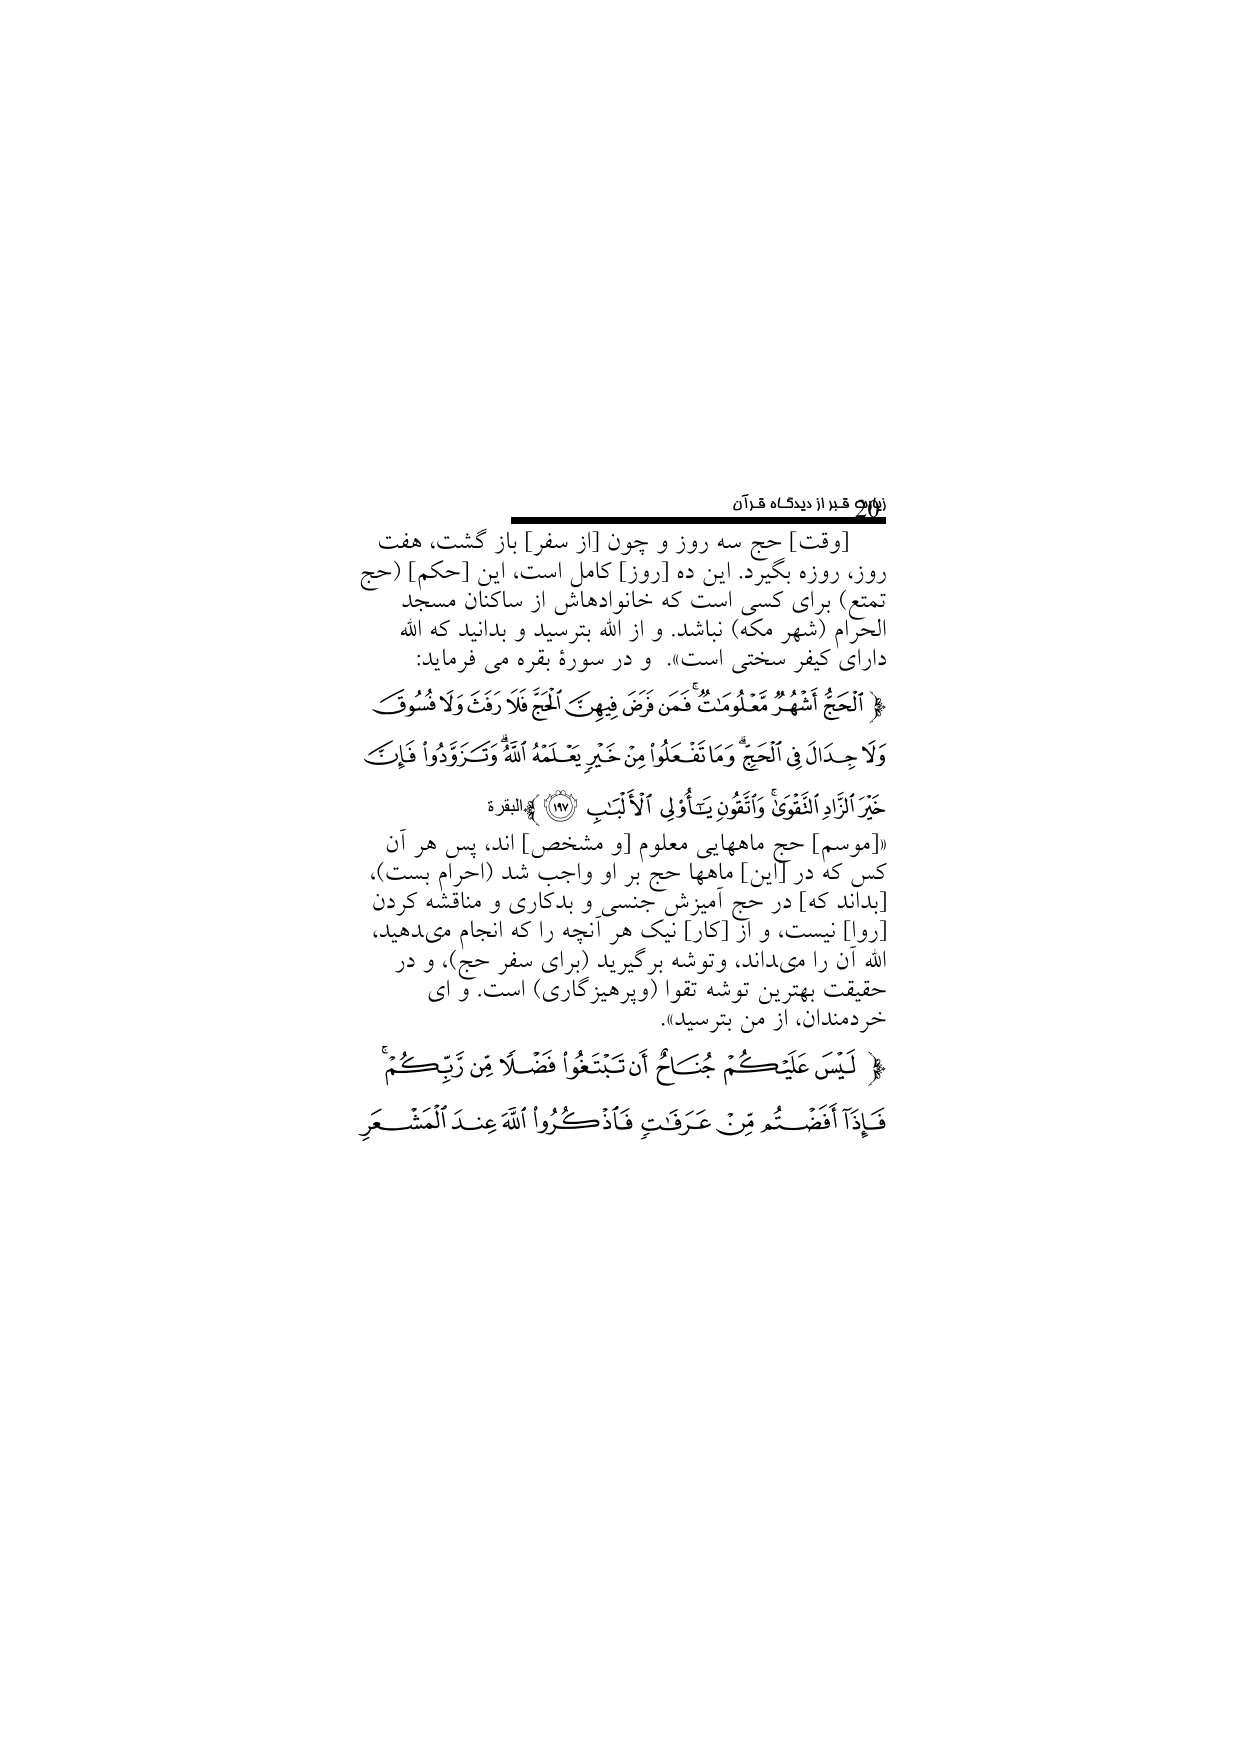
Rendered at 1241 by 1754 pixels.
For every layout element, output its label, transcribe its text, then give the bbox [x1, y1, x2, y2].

text «و حجّ و عمره را براى الله به اتمام رسانيد، آن گاه اگر باز داشته شويد (بنا بر عذري)، آنچه از قربانى [كردن‏] ميسّر باشد [بايد انجام پذيرد] و سرهايتان را متراشيد تا آنكه قربانى به قربانگاهش برسد. پس هر آن كس از شما كه بيمار و يا او را در سر ناراحتي باشد، [بايد] كفّاره‏اى [كه عبارت است‏] از روزه يا صدقه يا قربانى [بدهد]. و چون ايمن شديد، هر كس كه به [سبب‏] اداى عمره تا [زمان‏] حج بهره بگیرد (منظور حج تمتع است) [بايد كه‏] از قربانى آنچه ميسّر باشد [قربانى كند]، و هر كس كه قرباني نيافت، [بايد] در [وقت‏] حج سه روز و چون [از سفر] باز گشت، هفت روز، روزه بگيرد. اين ده [روز] كامل است، اين [حكم‏] (حج تمتع) براى كسى است كه خانواده‏اش از ساكنان مسجد الحرام (شهر مكه) نباشد. و از الله بترسيد و بدانيد كه الله داراي كيفر سختي است». و در سورۀ بقره می فرماید: [354, 532, 886, 677]
text «[موسم‏] حج ماه‏هايى معلوم [و مشخص‏] اند، پس هر آن كس كه در [اين‏] ماه‏ها حج بر او واجب شد (احرام بست)، [بداند كه‏] در حج آميزش جنسى و بدكارى و مناقشه كردن [روا] نيست، و از [كار] نيك هر آنچه را كه انجام مى‏دهيد، الله آن را مى‏داند، وتوشه برگیرید (برای سفر حج)، و در حقيقت بهترين توشه تقوا (وپرهيزگارى) است. و اى خردمندان، از من بترسيد». [354, 833, 886, 1037]
text ﭽﭳ ﭴ ﭵ ﭶ ﭷ ﭸ ﭹ ﭺﭻ ﭼ ﭽ ﭾ ﭿ ﮀ ﮁ ﮂ ﮃ ﮄﮅ ﮆ ﮇ ﮈ ﮉ ﮊ ﮋ ﮌ ﮍ ﮎ ﮏ ﭼالبقرة [354, 1037, 886, 1149]
text ﭽ ﭑ ﭒ ﭓﭔ ﭕ ﭖ ﭗ ﭘ ﭙ ﭚ ﭛ ﭜ ﭝ ﭞ ﭟ ﭠﭡ ﭢ ﭣ ﭤ ﭥ ﭦ ﭧﭨ ﭩ ﭪ ﭫ ﭬ ﭭﭮ ﭯ ﭰ ﭱ ﭲﭼالبقرة [354, 677, 886, 833]
